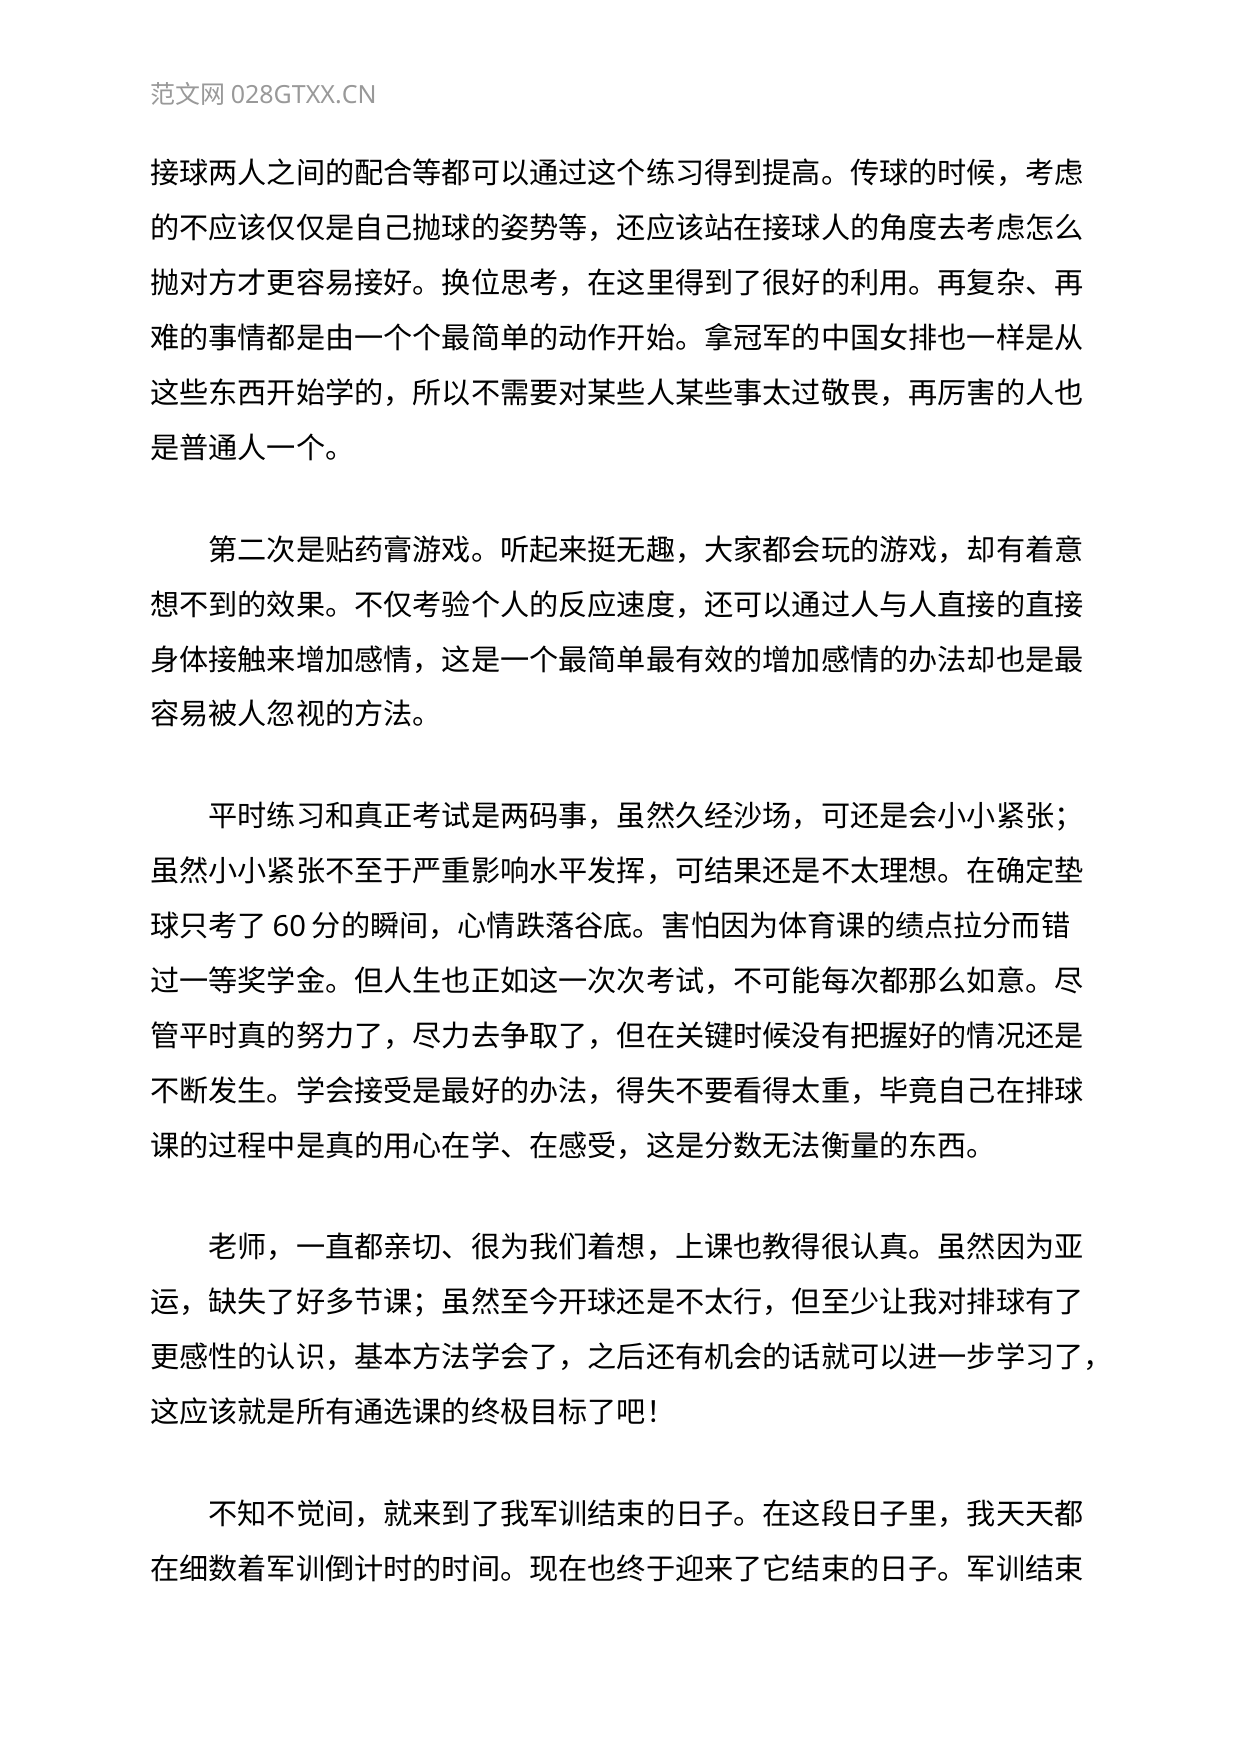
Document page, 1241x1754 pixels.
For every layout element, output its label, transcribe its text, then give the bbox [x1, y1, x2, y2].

text 老师，一直都亲切、很为我们着想，上课也教得很认真。虽然因为亚运，缺失了好多节课；虽然至今开球还是不太行，但至少让我对排球有了更感性的认识，基本方法学会了，之后还有机会的话就可以进一步学习了，这应该就是所有通选课的终极目标了吧！ [150, 1224, 1090, 1431]
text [150, 1490, 1090, 1588]
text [150, 150, 1090, 467]
text 平时练习和真正考试是两码事，虽然久经沙场，可还是会小小紧张；虽然小小紧张不至于严重影响水平发挥，可结果还是不太理想。在确定垫球只考了60分的瞬间，心情跌落谷底。害怕因为体育课的绩点拉分而错过一等奖学金。但人生也正如这一次次考试，不可能每次都那么如意。尽管平时真的努力了，尽力去争取了，但在关键时候没有把握好的情况还是不断发生。学会接受是最好的办法，得失不要看得太重，毕竟自己在排球课的过程中是真的用心在学、在感受，这是分数无法衡量的东西。 [150, 793, 1090, 1164]
text 第二次是贴药膏游戏。听起来挺无趣，大家都会玩的游戏，却有着意想不到的效果。不仅考验个人的反应速度，还可以通过人与人直接的直接身体接触来增加感情，这是一个最简单最有效的增加感情的办法却也是最容易被人忽视的方法。 [150, 526, 1090, 733]
